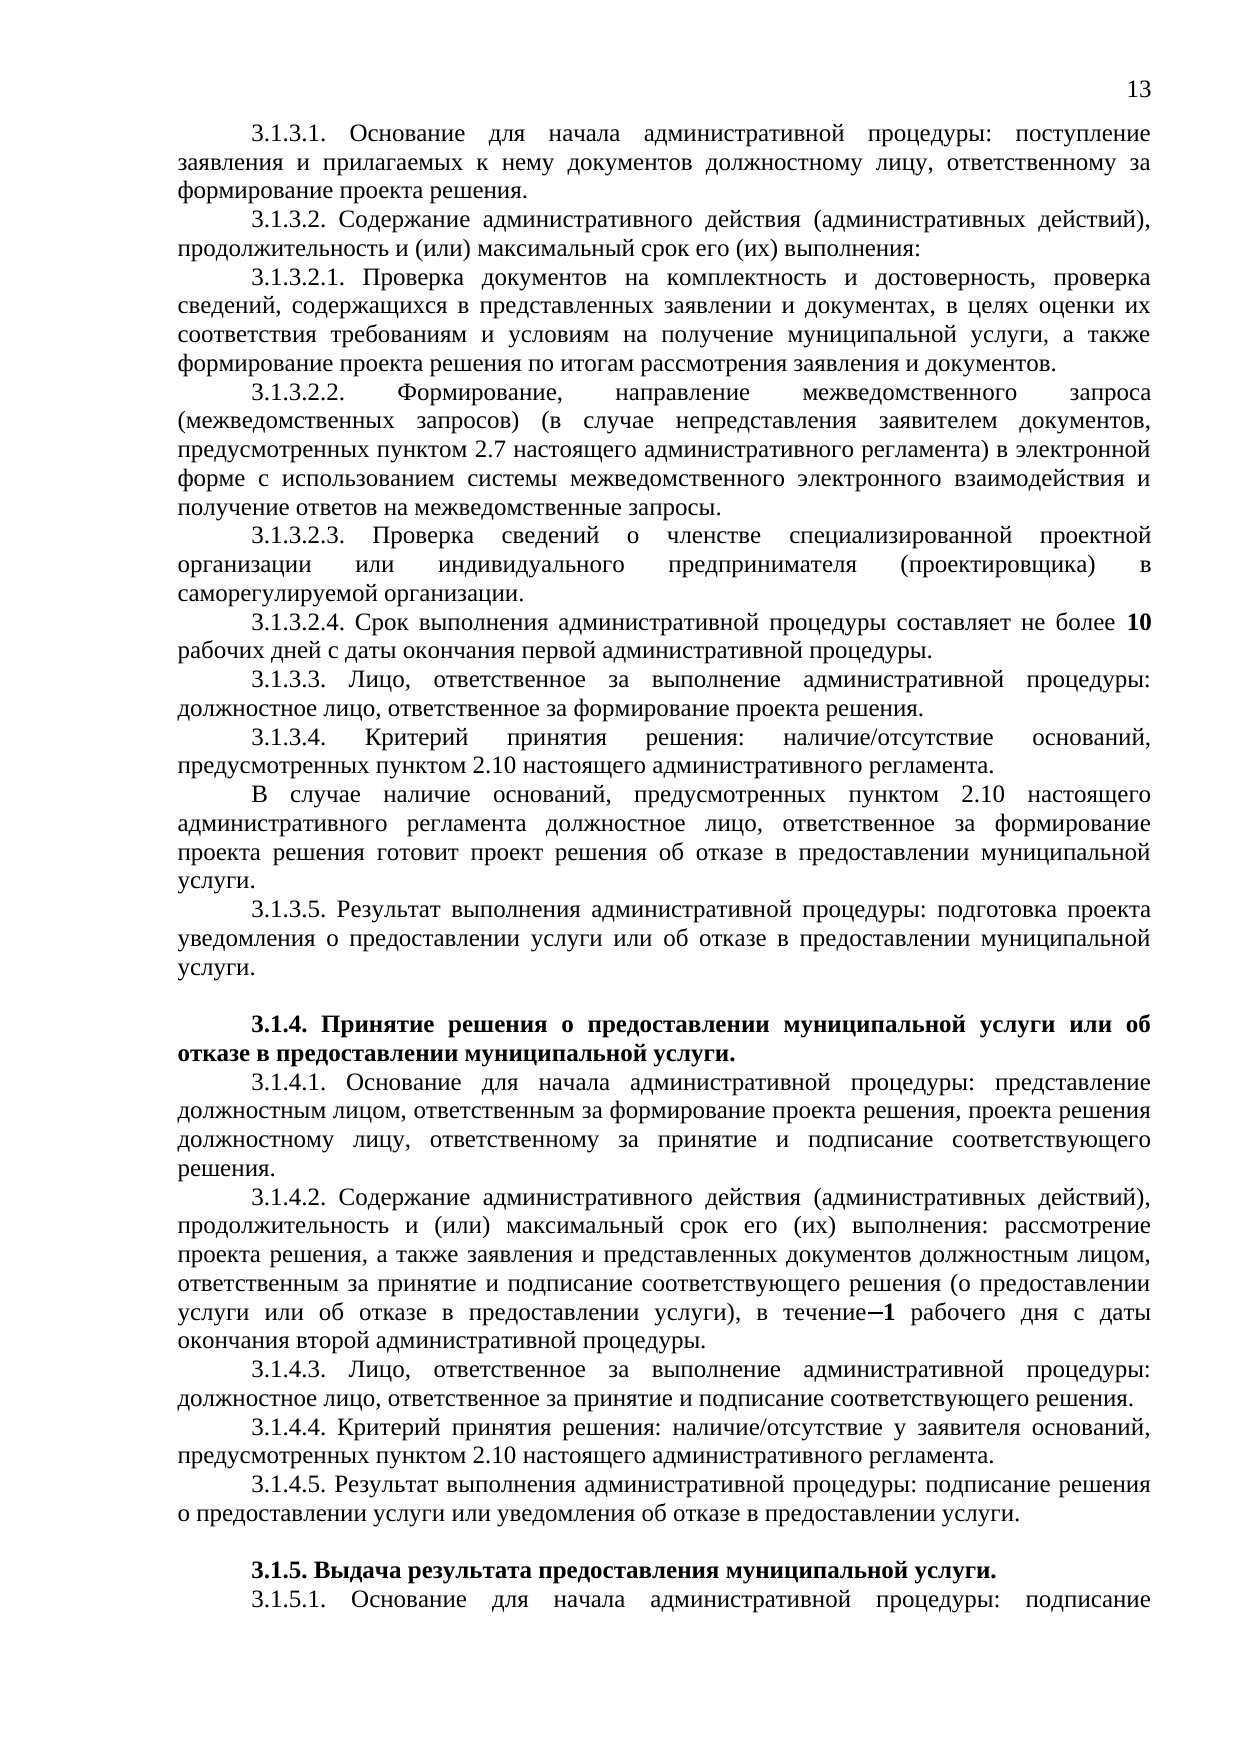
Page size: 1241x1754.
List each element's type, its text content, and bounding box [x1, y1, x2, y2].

text 3.1.3.5. Результат выполнения административной процедуры: подготовка проекта уведомления о предоставлении услуги или об отказе в предоставлении муниципальной услуги. [177, 894, 1152, 981]
text 3.1.3.2.1. Проверка документов на комплектность и достоверность, проверка сведений, содержащихся в представленных заявлении и документах, в целях оценки их соответствия требованиям и условиям на получение муниципальной услуги, а также формирование проекта решения по итогам рассмотрения заявления и документов. [177, 262, 1152, 377]
text 3.1.4.1. Основание для начала административной процедуры: представление должностным лицом, ответственным за формирование проекта решения, проекта решения должностному лицу, ответственному за принятие и подписание соответствующего решения. [177, 1067, 1152, 1182]
text 3.1.4.4. Критерий принятия решения: наличие/отсутствие у заявителя оснований, предусмотренных пунктом 2.10 настоящего административного регламента. [177, 1412, 1152, 1469]
text 3.1.4.3. Лицо, ответственное за выполнение административной процедуры: должностное лицо, ответственное за принятие и подписание соответствующего решения. [177, 1354, 1152, 1412]
text 3.1.4.2. Содержание административного действия (административных действий), продолжительность и (или) максимальный срок его (их) выполнения: рассмотрение проекта решения, а также заявления и представленных документов должностным лицом, ответственным за принятие и подписание соответствующего решения (о предоставлении услуги или об отказе в предоставлении услуги), в течение 1 рабочего дня с даты окончания второй административной процедуры. [177, 1182, 1152, 1354]
text 3.1.5. Выдача результата предоставления муниципальной услуги. [177, 1556, 1152, 1584]
text В случае наличие оснований, предусмотренных пунктом 2.10 настоящего административного регламента должностное лицо, ответственное за формирование проекта решения готовит проект решения об отказе в предоставлении муниципальной услуги. [177, 779, 1152, 894]
title 3.1.3.1. Основание для начала административной процедуры: поступление заявления и прилагаемых к нему документов должностному лицу, ответственному за формирование проекта решения. [177, 118, 1152, 204]
text 3.1.3.3. Лицо, ответственное за выполнение административной процедуры: должностное лицо, ответственное за формирование проекта решения. [177, 664, 1152, 722]
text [177, 1584, 1152, 1613]
text 3.1.3.2.2. Формирование, направление межведомственного запроса (межведомственных запросов) (в случае непредставления заявителем документов, предусмотренных пунктом 2.7 настоящего административного регламента) в электронной форме с использованием системы межведомственного электронного взаимодействия и получение ответов на межведомственные запросы. [177, 377, 1152, 521]
text 3.1.3.2. Содержание административного действия (административных действий), продолжительность и (или) максимальный срок его (их) выполнения: [177, 204, 1152, 262]
text 3.1.3.4. Критерий принятия решения: наличие/отсутствие оснований, предусмотренных пунктом 2.10 настоящего административного регламента. [177, 722, 1152, 779]
text 3.1.4. Принятие решения о предоставлении муниципальной услуги или об отказе в предоставлении муниципальной услуги. [177, 1009, 1152, 1067]
text 3.1.3.2.3. Проверка сведений о членстве специализированной проектной организации или индивидуального предпринимателя (проектировщика) в саморегулируемой организации. [177, 521, 1152, 607]
text 3.1.3.2.4. Срок выполнения административной процедуры составляет не более 10 рабочих дней с даты окончания первой административной процедуры. [177, 607, 1152, 664]
text 3.1.4.5. Результат выполнения административной процедуры: подписание решения о предоставлении услуги или уведомления об отказе в предоставлении услуги. [177, 1469, 1152, 1527]
